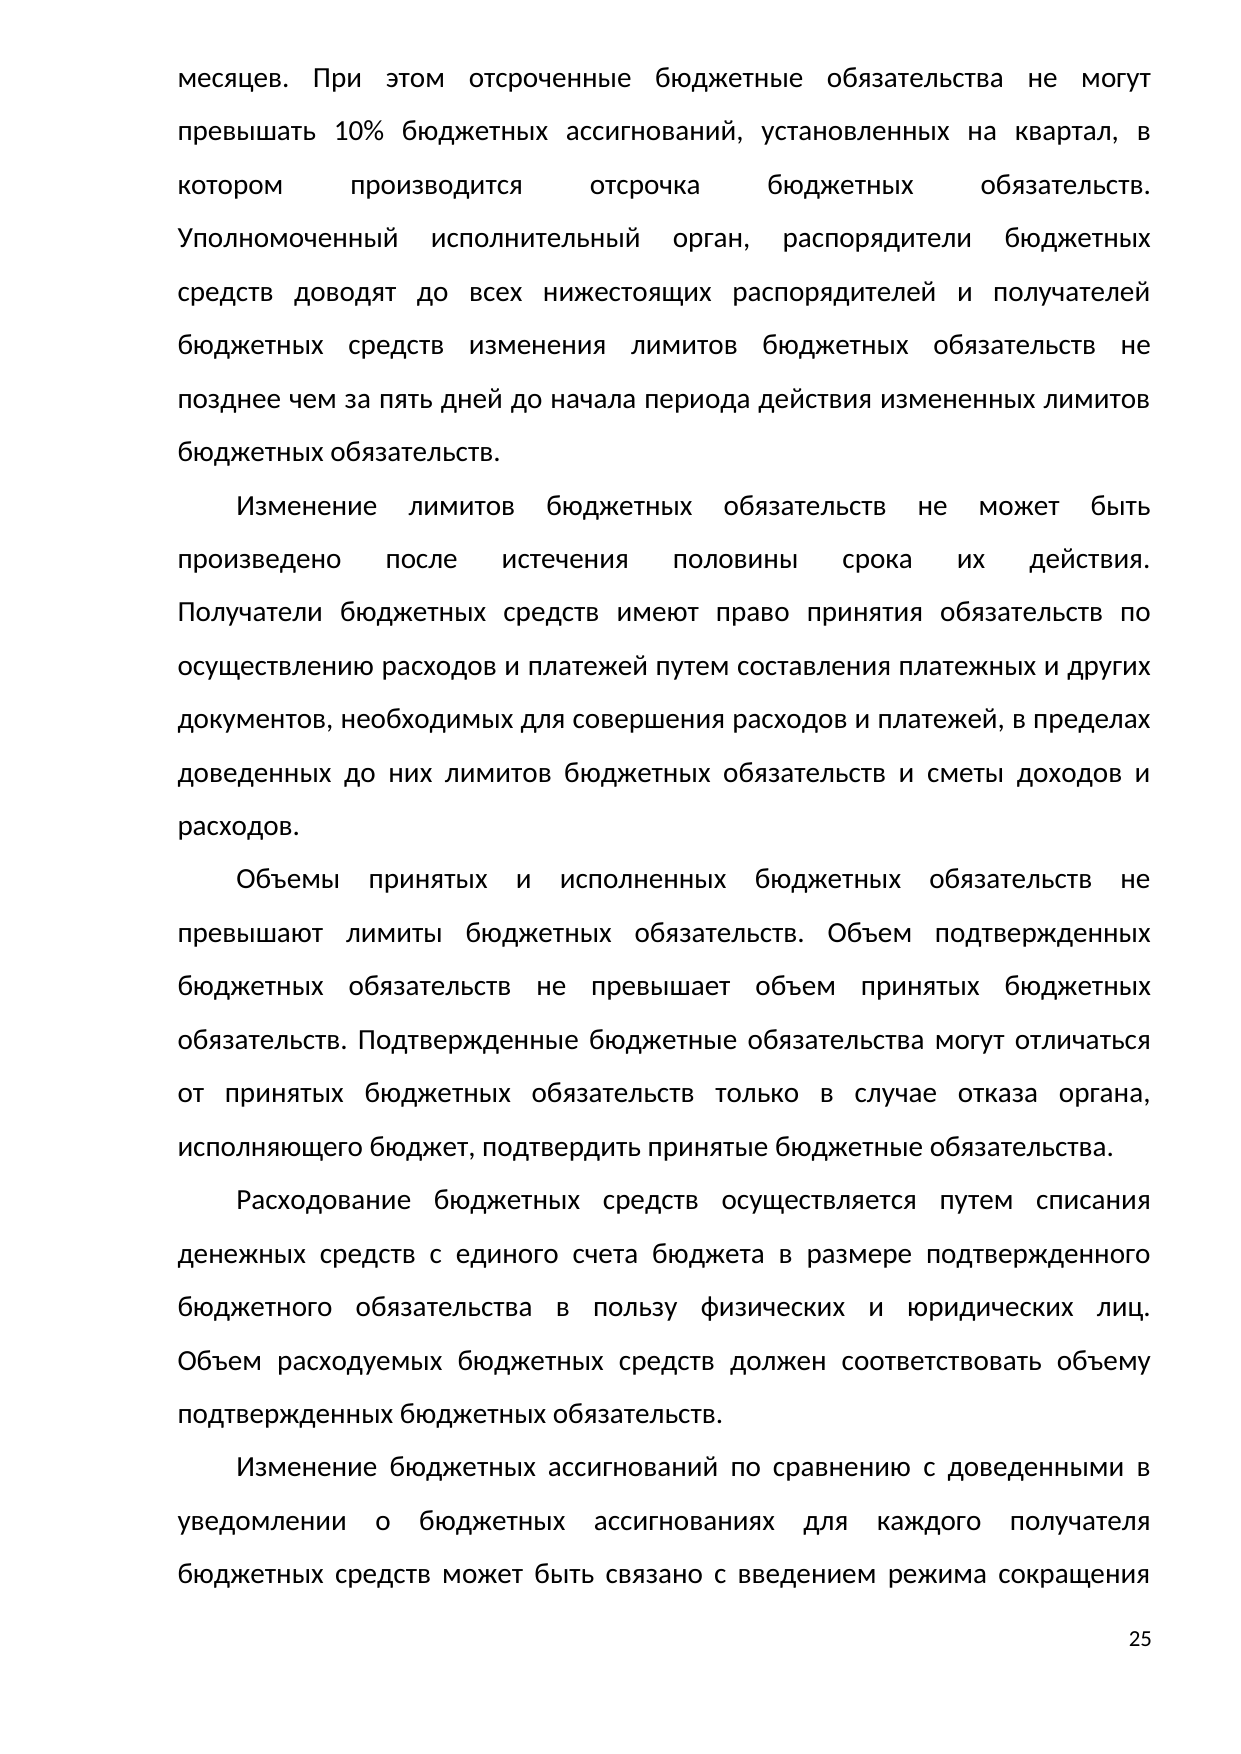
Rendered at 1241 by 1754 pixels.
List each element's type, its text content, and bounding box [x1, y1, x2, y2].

text Расходование бюджетных средств осуществляется путем списания денежных средств с единого счета бюджета в размере подтвержденного бюджетного обязательства в пользу физических и юридических лиц. Объем расходуемых бюджетных средств должен соответствовать объему подтвержденных бюджетных обязательств. [177, 1181, 1152, 1431]
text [177, 1448, 1152, 1591]
text Изменение лимитов бюджетных обязательств не может быть произведено после истечения половины срока их действия. Получатели бюджетных средств имеют право принятия обязательств по осуществлению расходов и платежей путем составления платежных и других документов, необходимых для совершения расходов и платежей, в пределах доведенных до них лимитов бюджетных обязательств и сметы доходов и расходов. [177, 487, 1152, 843]
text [177, 59, 1152, 469]
text Объемы принятых и исполненных бюджетных обязательств не превышают лимиты бюджетных обязательств. Объем подтвержденных бюджетных обязательств не превышает объем принятых бюджетных обязательств. Подтвержденные бюджетные обязательства могут отличаться от принятых бюджетных обязательств только в случае отказа органа, исполняющего бюджет, подтвердить принятые бюджетные обязательства. [177, 861, 1152, 1163]
